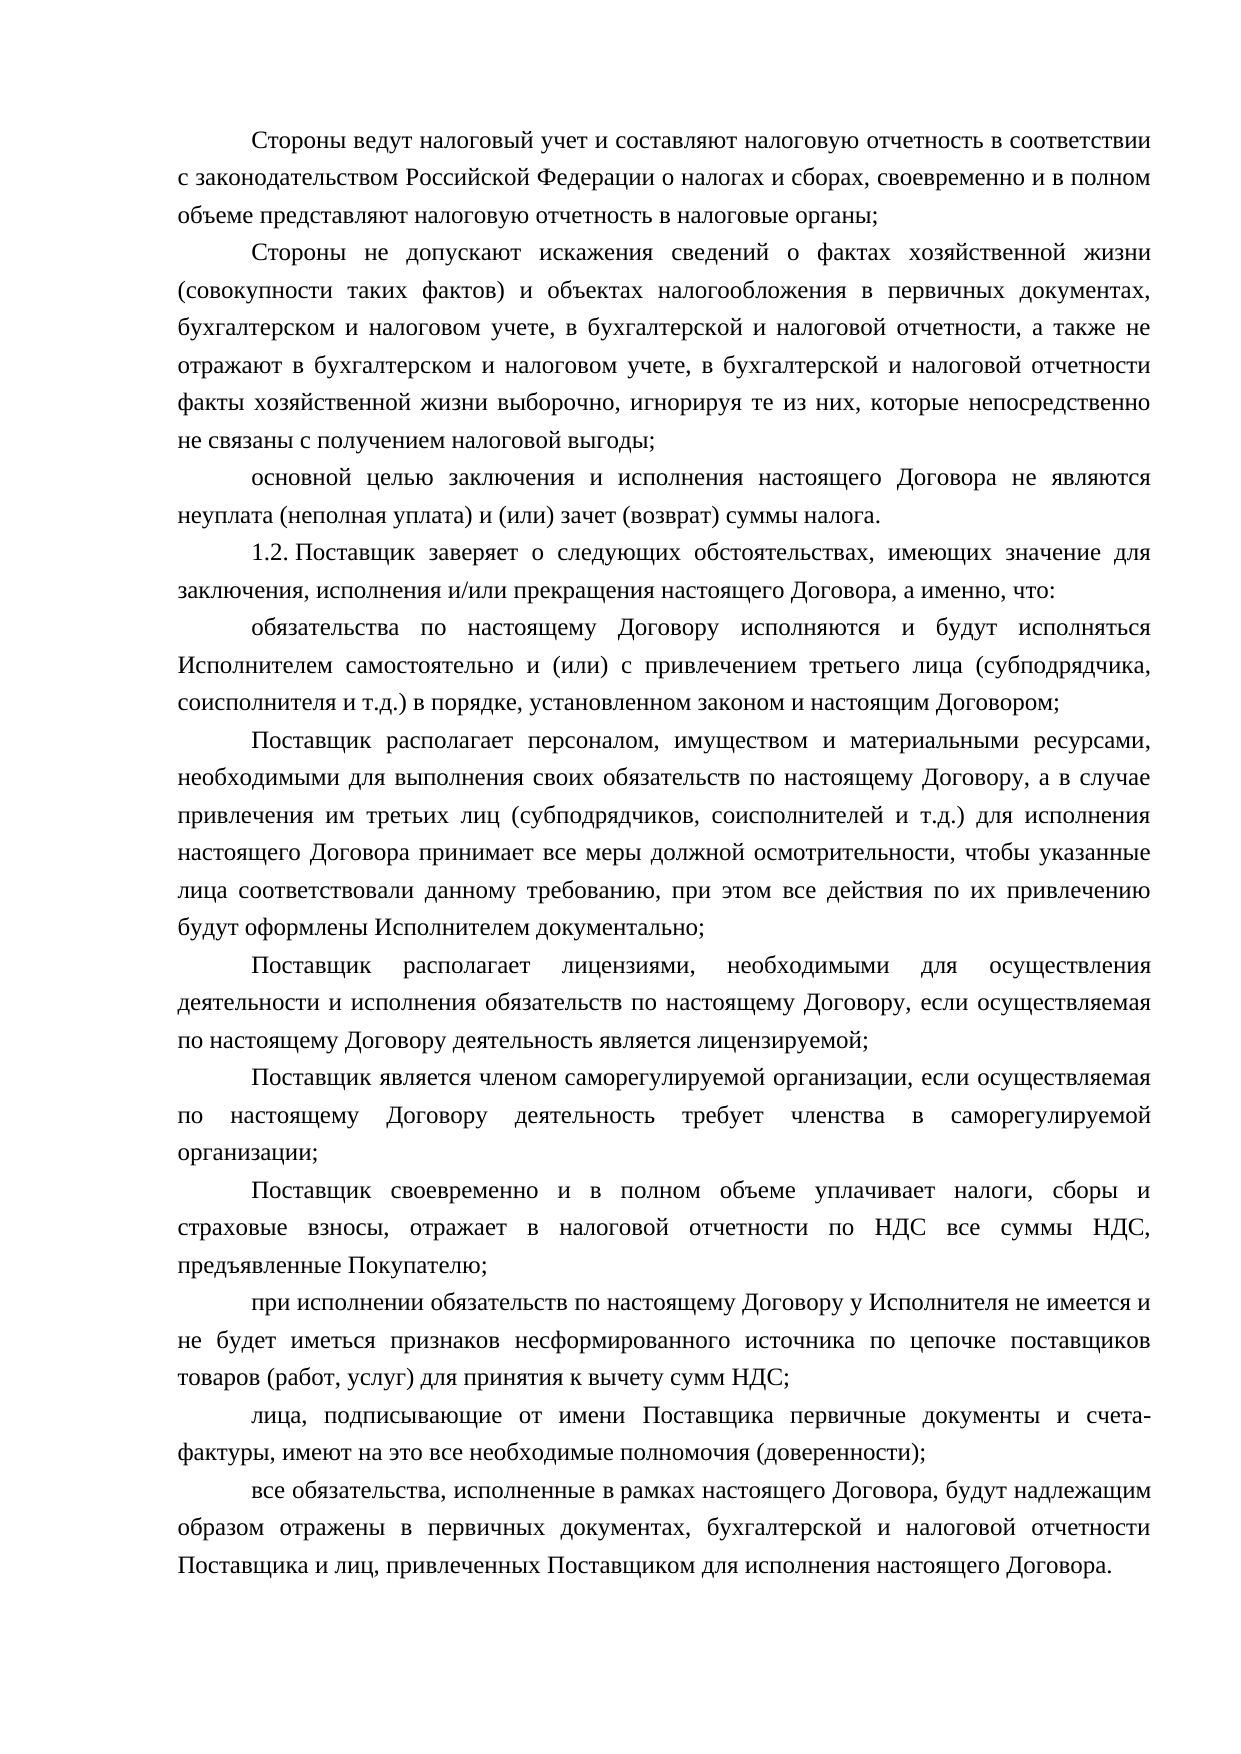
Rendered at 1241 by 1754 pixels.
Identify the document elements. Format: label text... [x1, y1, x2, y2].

text лица, подписывающие от имени Поставщика первичные документы и счета-фактуры, имеют на это все необходимые полномочия (доверенности); [177, 1393, 1152, 1468]
text Стороны ведут налоговый учет и составляют налоговую отчетность в соответствии с законодательством Российской Федерации о налогах и сборах, своевременно и в полном объеме представляют налоговую отчетность в налоговые органы; [177, 118, 1152, 231]
text Поставщик располагает персоналом, имуществом и материальными ресурсами, необходимыми для выполнения своих обязательств по настоящему Договору, а в случае привлечения им третьих лиц (субподрядчиков, соисполнителей и т.д.) для исполнения настоящего Договора принимает все меры должной осмотрительности, чтобы указанные лица соответствовали данному требованию, при этом все действия по их привлечению будут оформлены Исполнителем документально; [177, 718, 1152, 943]
text 1.2. Поставщик заверяет о следующих обстоятельствах, имеющих значение для заключения, исполнения и/или прекращения настоящего Договора, а именно, что: [177, 531, 1152, 606]
text Стороны не допускают искажения сведений о фактах хозяйственной жизни (совокупности таких фактов) и объектах налогообложения в первичных документах, бухгалтерском и налоговом учете, в бухгалтерской и налоговой отчетности, а также не отражают в бухгалтерском и налоговом учете, в бухгалтерской и налоговой отчетности факты хозяйственной жизни выборочно, игнорируя те из них, которые непосредственно не связаны с получением налоговой выгоды; [177, 231, 1152, 456]
text все обязательства, исполненные в рамках настоящего Договора, будут надлежащим образом отражены в первичных документах, бухгалтерской и налоговой отчетности Поставщика и лиц, привлеченных Поставщиком для исполнения настоящего Договора. [177, 1468, 1152, 1581]
text Поставщик своевременно и в полном объеме уплачивает налоги, сборы и страховые взносы, отражает в налоговой отчетности по НДС все суммы НДС, предъявленные Покупателю; [177, 1168, 1152, 1281]
text основной целью заключения и исполнения настоящего Договора не являются неуплата (неполная уплата) и (или) зачет (возврат) суммы налога. [177, 456, 1152, 531]
text обязательства по настоящему Договору исполняются и будут исполняться Исполнителем самостоятельно и (или) с привлечением третьего лица (субподрядчика, соисполнителя и т.д.) в порядке, установленном законом и настоящим Договором; [177, 606, 1152, 718]
text при исполнении обязательств по настоящему Договору у Исполнителя не имеется и не будет иметься признаков несформированного источника по цепочке поставщиков товаров (работ, услуг) для принятия к вычету сумм НДС; [177, 1281, 1152, 1393]
text Поставщик располагает лицензиями, необходимыми для осуществления деятельности и исполнения обязательств по настоящему Договору, если осуществляемая по настоящему Договору деятельность является лицензируемой; [177, 943, 1152, 1056]
text Поставщик является членом саморегулируемой организации, если осуществляемая по настоящему Договору деятельность требует членства в саморегулируемой организации; [177, 1056, 1152, 1168]
